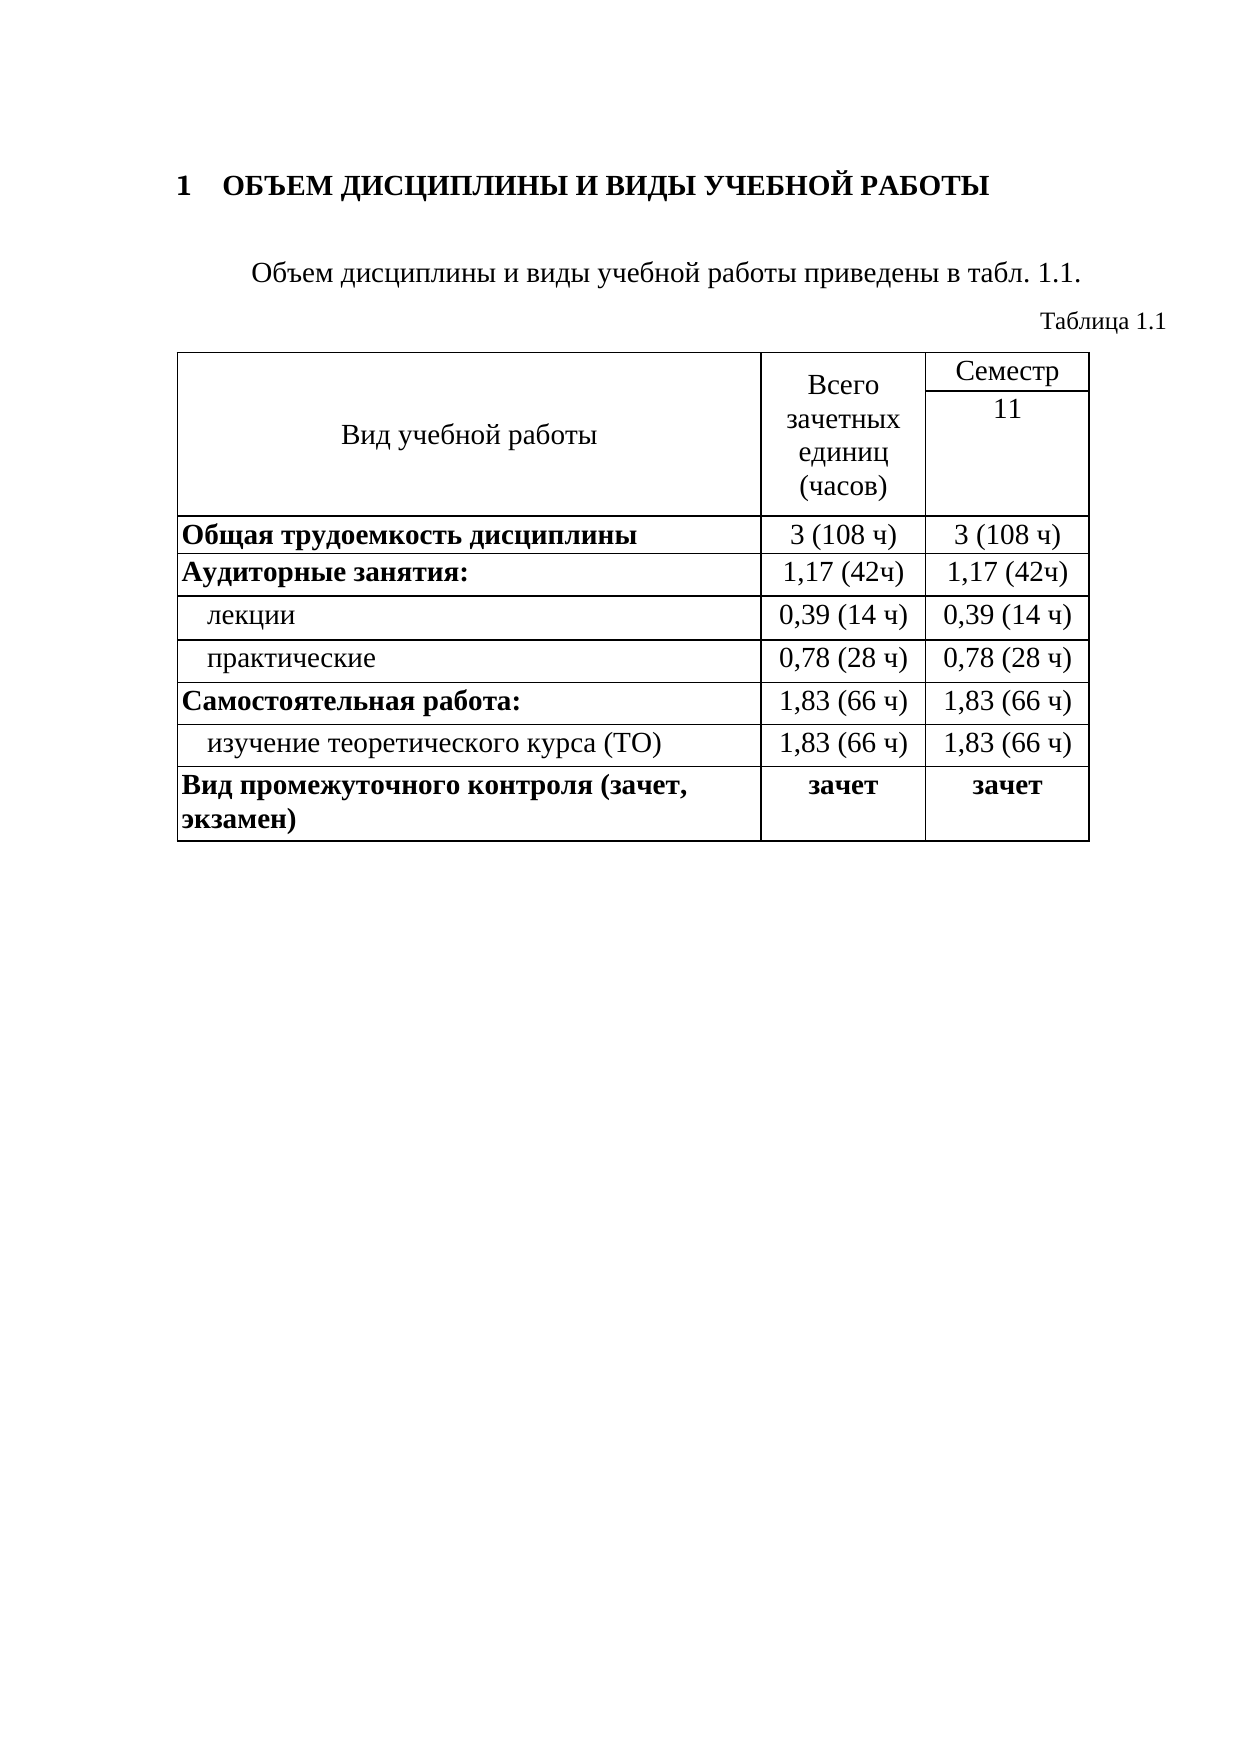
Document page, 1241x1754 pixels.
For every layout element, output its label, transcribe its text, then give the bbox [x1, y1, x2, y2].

table_cell 0,78 (28 ч) [762, 641, 925, 681]
table_cell 1,83 (66 ч) [926, 725, 1088, 766]
table_cell 0,39 (14 ч) [926, 597, 1088, 639]
table_cell 1,17 (42ч) [926, 554, 1088, 595]
table_cell Аудиторные занятия: [178, 554, 760, 595]
table_cell практические [178, 641, 760, 681]
table_cell Самостоятельная работа: [178, 683, 760, 723]
table_cell зачет [926, 767, 1088, 840]
table_cell 0,39 (14 ч) [762, 597, 925, 639]
table_cell 3 (108 ч) [926, 517, 1088, 553]
text Таблица 1.1 [177, 306, 1167, 335]
table_cell 1,83 (66 ч) [926, 683, 1088, 723]
table_cell изучение теоретического курса (ТО) [178, 725, 760, 766]
table_cell 0,78 (28 ч) [926, 641, 1088, 681]
table_cell лекции [178, 597, 760, 639]
table_cell 1,83 (66 ч) [762, 725, 925, 766]
table_header Семестр [926, 353, 1088, 390]
table_cell Общая трудоемкость дисциплины [178, 517, 760, 553]
table_cell 1,83 (66 ч) [762, 683, 925, 723]
table_header Всего зачетных единиц (часов) [762, 353, 925, 515]
text Объем дисциплины и виды учебной работы приведены в табл. 1.1. [177, 255, 1167, 289]
table_cell зачет [762, 767, 925, 840]
table_header Вид учебной работы [178, 353, 760, 515]
table_cell 11 [926, 392, 1088, 515]
subtitle ОБЪЕМ ДИСЦИПЛИНЫ И ВИДЫ УЧЕБНОЙ РАБОТЫ [177, 168, 1167, 203]
table_cell 1,17 (42ч) [762, 554, 925, 595]
table_cell Вид промежуточного контроля (зачет, экзамен) [178, 767, 760, 840]
table_cell 3 (108 ч) [762, 517, 925, 553]
